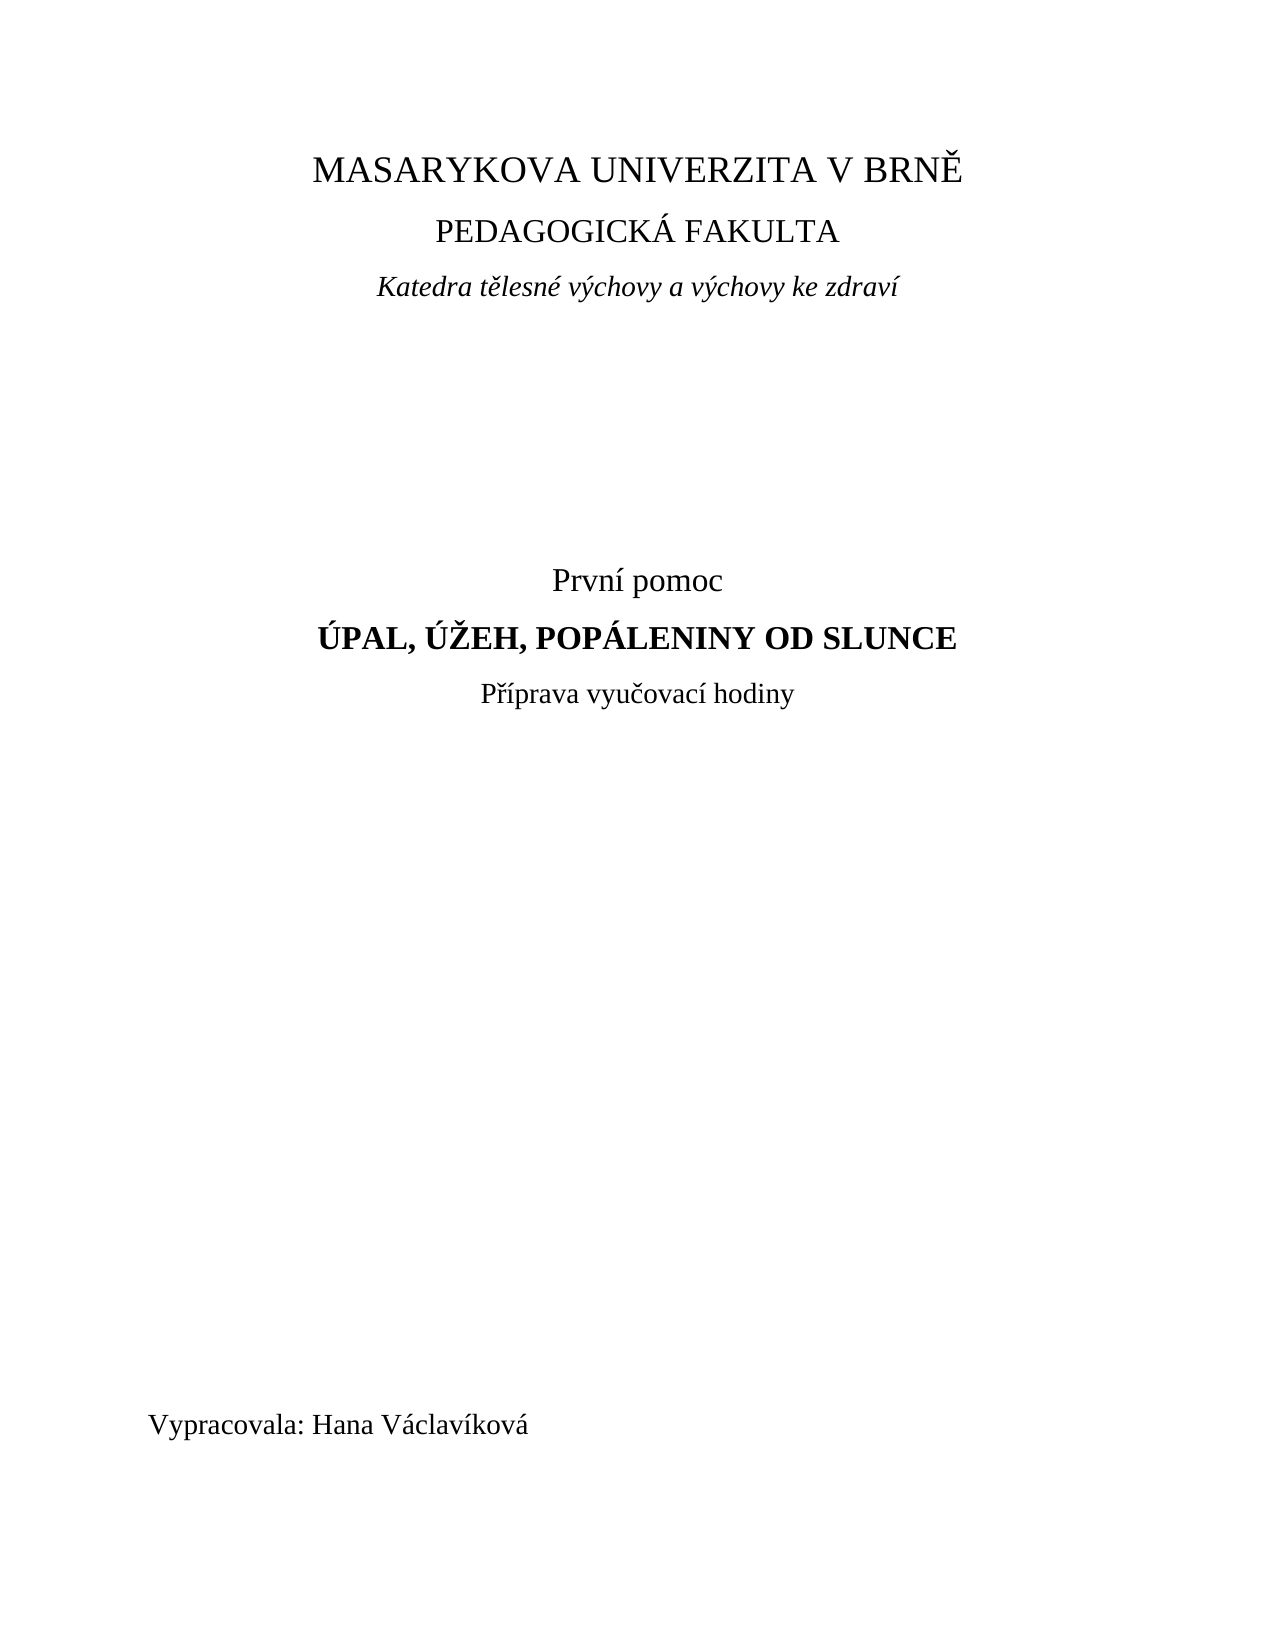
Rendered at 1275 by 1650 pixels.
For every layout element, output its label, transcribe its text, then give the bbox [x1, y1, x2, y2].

text Příprava vyučovací hodiny [148, 676, 1127, 710]
text PEDAGOGICKÁ FAKULTA [148, 211, 1127, 249]
text MASARYKOVA UNIVERZITA V BRNĚ [148, 148, 1127, 191]
text První pomoc [148, 560, 1127, 598]
text ÚPAL, ÚŽEH, POPÁLENINY OD SLUNCE [148, 618, 1127, 657]
text Vypracovala: Hana Václavíková [148, 1407, 1127, 1441]
text Katedra tělesné výchovy a výchovy ke zdraví [148, 269, 1127, 302]
